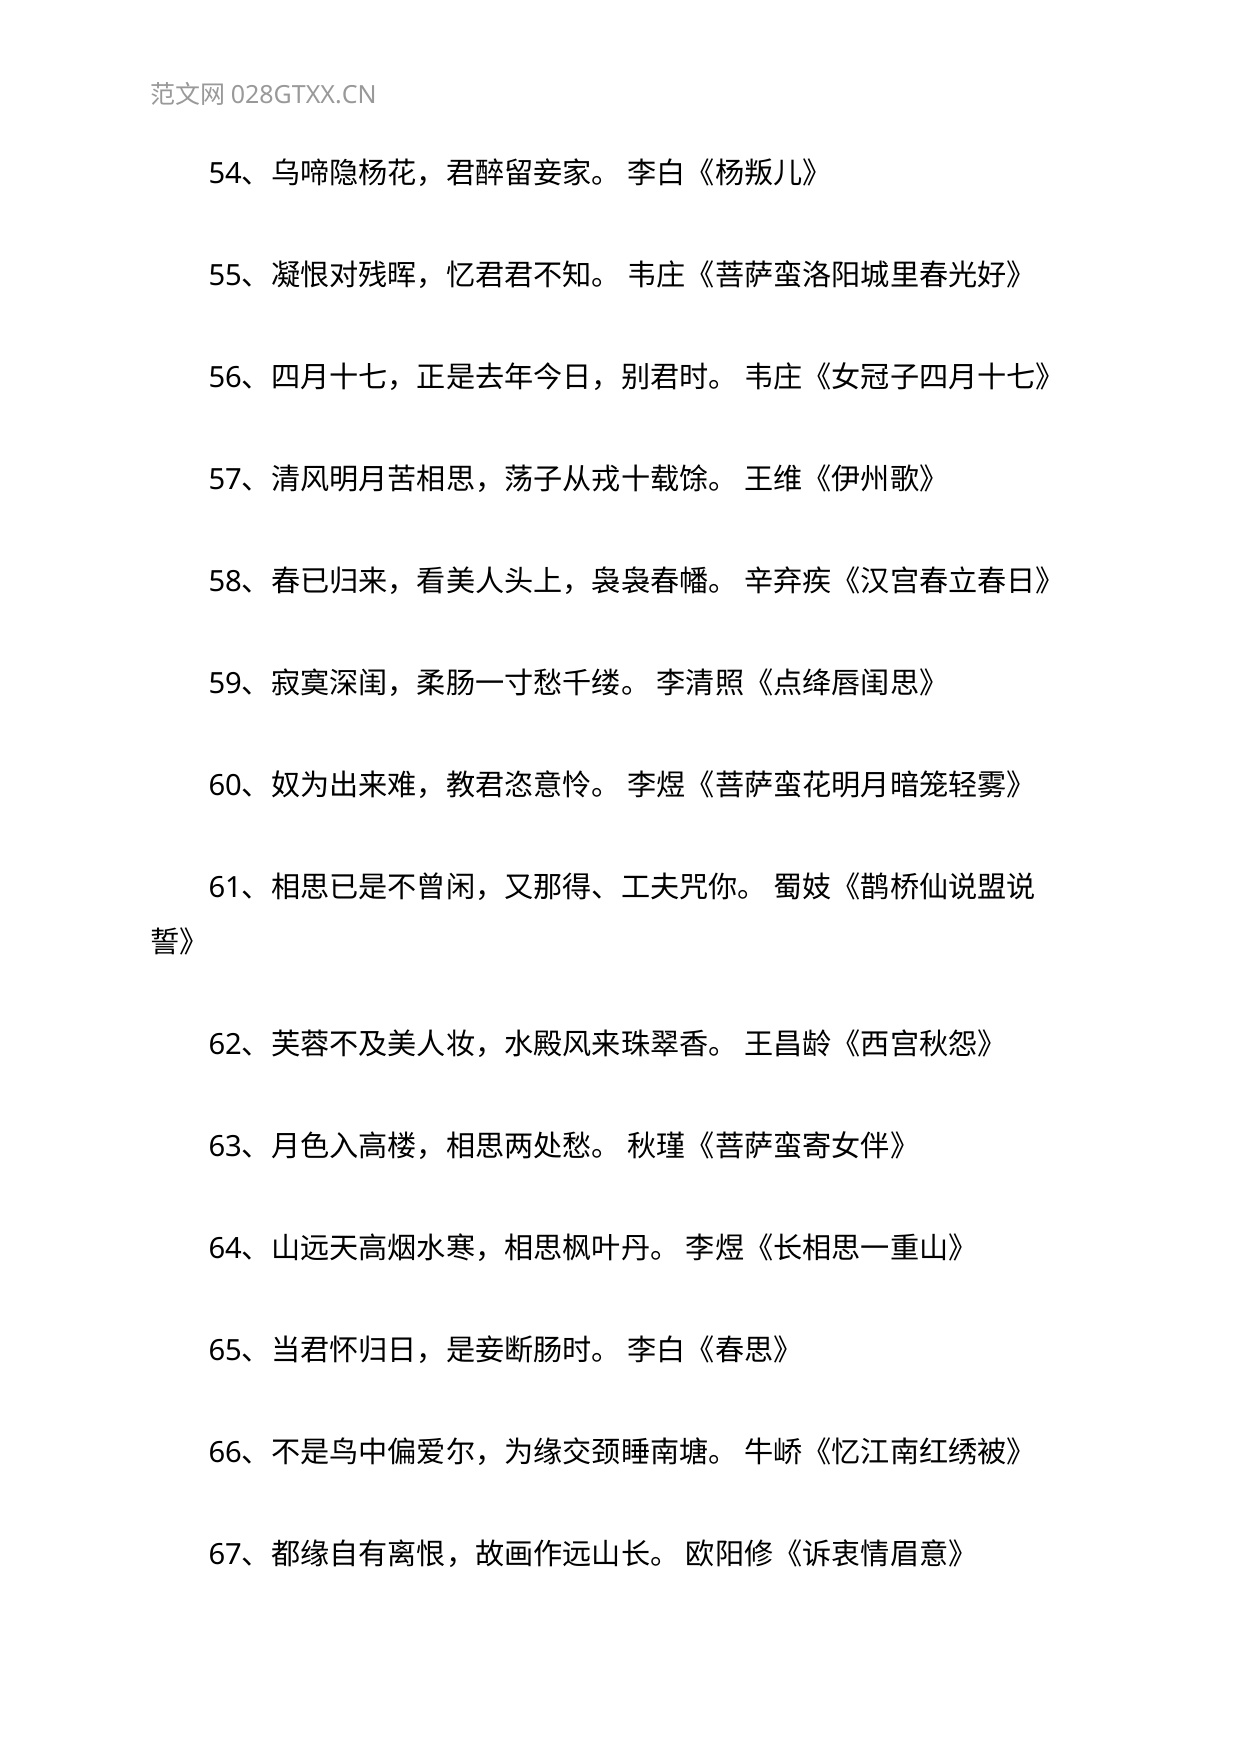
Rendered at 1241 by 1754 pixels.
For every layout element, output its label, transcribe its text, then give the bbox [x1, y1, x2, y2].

text 57、清风明月苦相思，荡子从戎十载馀。 王维《伊州歌》 [150, 456, 1090, 498]
text 62、芙蓉不及美人妆，水殿风来珠翠香。 王昌龄《西宫秋怨》 [150, 1021, 1090, 1063]
text 66、不是鸟中偏爱尔，为缘交颈睡南塘。 牛峤《忆江南红绣被》 [150, 1428, 1090, 1471]
text 67、都缘自有离恨，故画作远山长。 欧阳修《诉衷情眉意》 [150, 1531, 1090, 1573]
text 55、凝恨对残晖，忆君君不知。 韦庄《菩萨蛮洛阳城里春光好》 [150, 252, 1090, 294]
text 54、乌啼隐杨花，君醉留妾家。 李白《杨叛儿》 [150, 150, 1090, 192]
text 58、春已归来，看美人头上，袅袅春幡。 辛弃疾《汉宫春立春日》 [150, 558, 1090, 600]
text 64、山远天高烟水寒，相思枫叶丹。 李煜《长相思一重山》 [150, 1224, 1090, 1267]
text 63、月色入高楼，相思两处愁。 秋瑾《菩萨蛮寄女伴》 [150, 1123, 1090, 1165]
text 59、寂寞深闺，柔肠一寸愁千缕。 李清照《点绛唇闺思》 [150, 660, 1090, 702]
text 61、相思已是不曾闲，又那得、工夫咒你。 蜀妓《鹊桥仙说盟说誓》 [150, 864, 1090, 961]
text 60、奴为出来难，教君恣意怜。 李煜《菩萨蛮花明月暗笼轻雾》 [150, 762, 1090, 804]
text 65、当君怀归日，是妾断肠时。 李白《春思》 [150, 1327, 1090, 1369]
text 56、四月十七，正是去年今日，别君时。 韦庄《女冠子四月十七》 [150, 354, 1090, 396]
